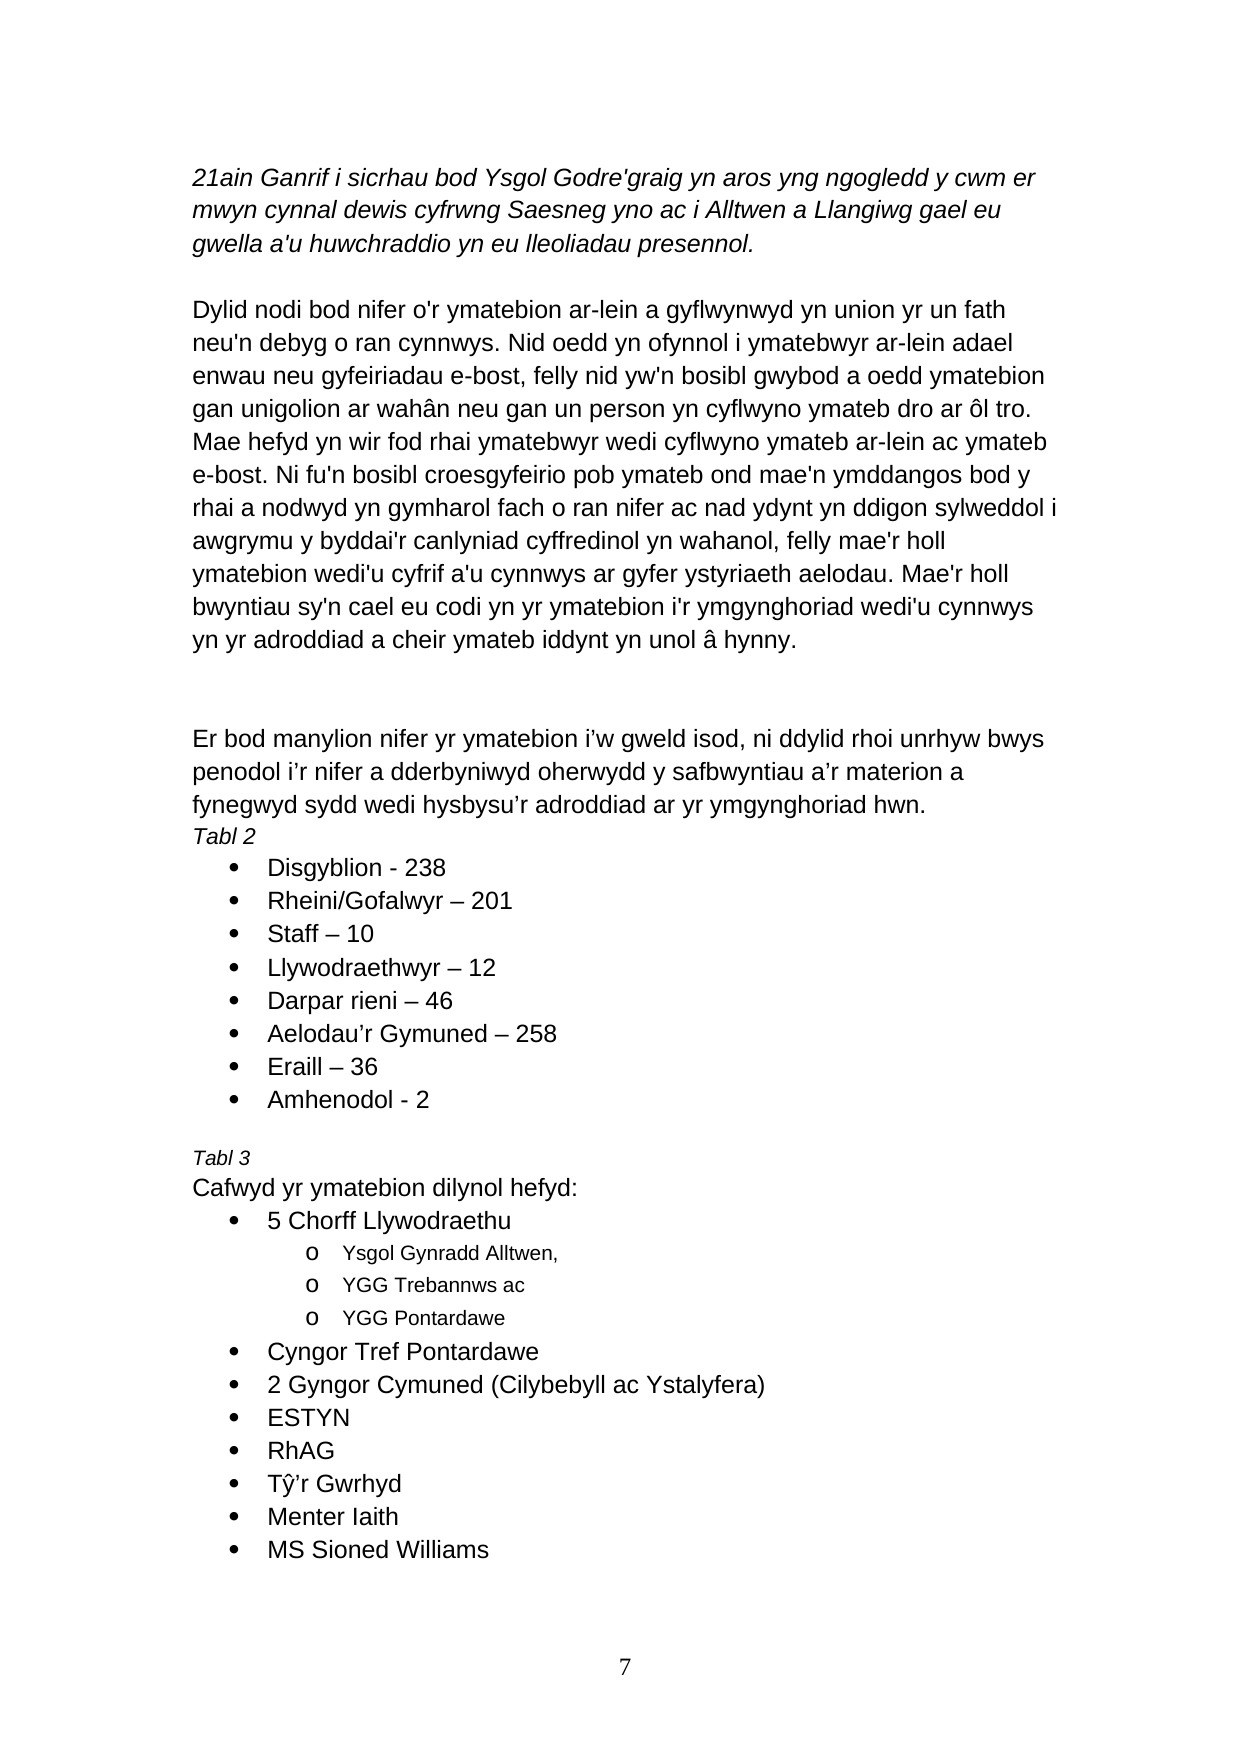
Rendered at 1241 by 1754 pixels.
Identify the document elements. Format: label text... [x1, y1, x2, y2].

list YGG Trebannws ac [304, 1272, 1058, 1300]
list Menter Iaith [229, 1502, 1058, 1531]
list Amhenodol - 2 [229, 1085, 1058, 1114]
list 2 Gyngor Cymuned (Cilybebyll ac Ystalyfera) [229, 1370, 1058, 1399]
list RhAG [229, 1436, 1058, 1465]
list Disgyblion - 238 [229, 853, 1058, 882]
list Rheini/Gofalwyr – 201 [229, 886, 1058, 915]
text Er bod manylion nifer yr ymatebion i’w gweld isod, ni ddylid rhoi unrhyw bwys penodol i’r nifer a dderbyniwyd oherwydd y safbwyntiau a’r materion a fynegwyd sydd wedi hysbysu’r adroddiad ar yr ymgynghoriad hwn. [192, 724, 1058, 819]
list MS Sioned Williams [229, 1536, 1058, 1564]
text Tabl 2 [192, 823, 1058, 849]
list Ysgol Gynradd Alltwen, [304, 1239, 1058, 1268]
list Eraill – 36 [229, 1052, 1058, 1081]
text Dylid nodi bod nifer o'r ymatebion ar-lein a gyflwynwyd yn union yr un fath neu'n debyg o ran cynnwys. Nid oedd yn ofynnol i ymatebwyr ar-lein adael enwau neu gyfeiriadau e-bost, felly nid yw'n bosibl gwybod a oedd ymatebion gan unigolion ar wahân neu gan un person yn cyflwyno ymateb dro ar ôl tro. Mae hefyd yn wir fod rhai ymatebwyr wedi cyflwyno ymateb ar-lein ac ymateb e-bost. Ni fu'n bosibl croesgyfeirio pob ymateb ond mae'n ymddangos bod y rhai a nodwyd yn gymharol fach o ran nifer ac nad ydynt yn ddigon sylweddol i awgrymu y byddai'r canlyniad cyffredinol yn wahanol, felly mae'r holl ymatebion wedi'u cyfrif a'u cynnwys ar gyfer ystyriaeth aelodau. Mae'r holl bwyntiau sy'n cael eu codi yn yr ymatebion i'r ymgynghoriad wedi'u cynnwys yn yr adroddiad a cheir ymateb iddynt yn unol â hynny. [192, 294, 1058, 653]
list ESTYN [229, 1403, 1058, 1432]
list Tŷ’r Gwrhyd [229, 1469, 1058, 1498]
list Aelodau’r Gymuned – 258 [229, 1019, 1058, 1048]
list YGG Pontardawe [304, 1304, 1058, 1333]
list Staff – 10 [229, 919, 1058, 948]
text Cafwyd yr ymatebion dilynol hefyd: [192, 1173, 1058, 1202]
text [192, 162, 1058, 257]
list 5 Chorff Llywodraethu [229, 1206, 1058, 1235]
list Llywodraethwyr – 12 [229, 952, 1058, 981]
text Tabl 3 [192, 1146, 1058, 1169]
list Cyngor Tref Pontardawe [229, 1337, 1058, 1366]
list Darpar rieni – 46 [229, 986, 1058, 1014]
